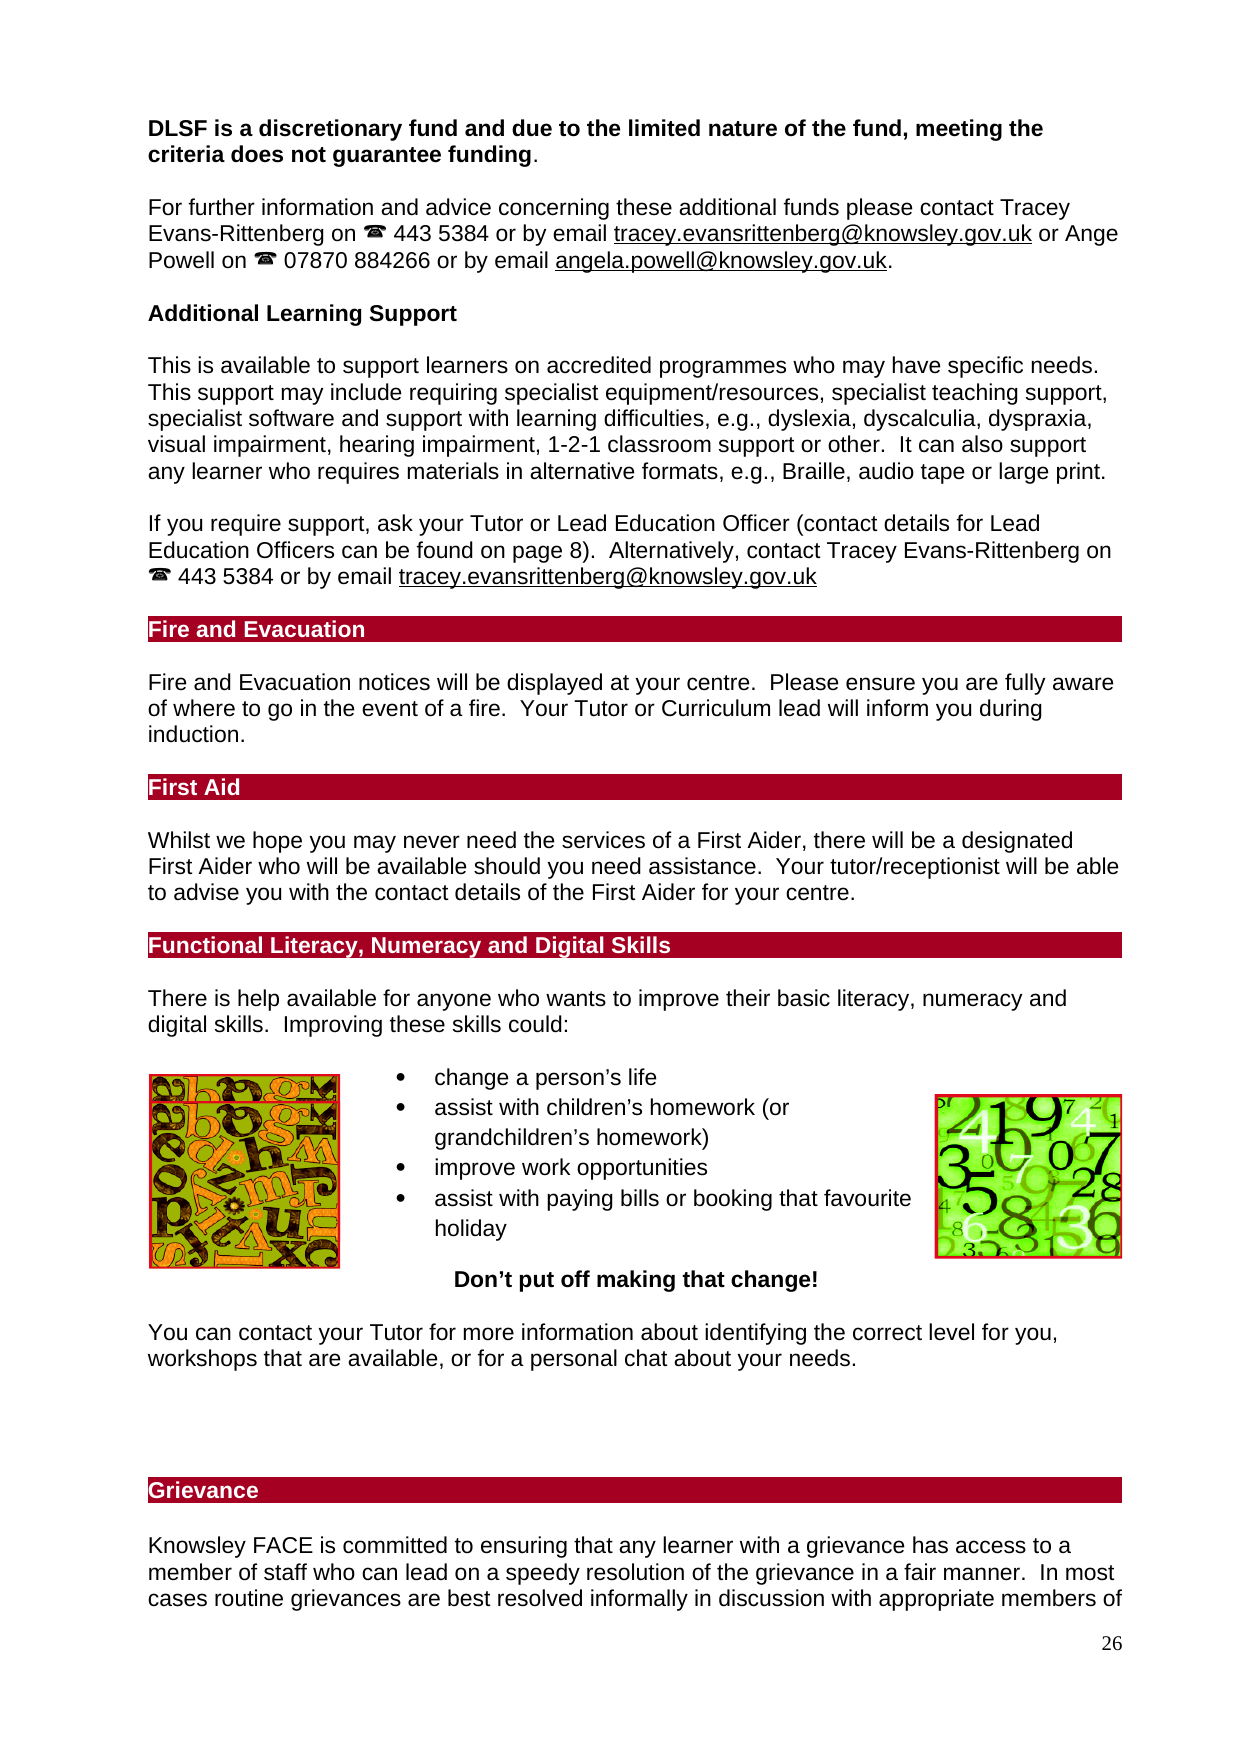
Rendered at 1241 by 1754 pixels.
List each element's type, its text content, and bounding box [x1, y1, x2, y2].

list improve work opportunities [397, 1154, 934, 1181]
text If you require support, ask your Tutor or Lead Education Officer (contact details for Lead Education Officers can be found on page 8). Alternatively, contact Tracey Evans-Rittenberg on 443 5384 or by email tracey.evansrittenberg@knowsley.gov.uk [148, 510, 1122, 589]
text For further information and advice concerning these additional funds please contact Tracey Evans-Rittenberg on 443 5384 or by email tracey.evansrittenberg@knowsley.gov.uk or Ange Powell on 07870 884266 or by email angela.powell@knowsley.gov.uk. [148, 194, 1122, 273]
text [148, 1532, 1122, 1611]
text First Aid [148, 774, 1122, 800]
text DLSF is a discretionary fund and due to the limited nature of the fund, meeting the criteria does not guarantee funding. [148, 115, 1122, 168]
picture [148, 1074, 340, 1269]
list assist with children’s homework (or grandchildren’s homework) [397, 1094, 934, 1151]
text Grievance [148, 1477, 1122, 1503]
list change a person’s life [397, 1064, 1122, 1090]
text Don’t put off making that change! [148, 1266, 1122, 1292]
text Functional Literacy, Numeracy and Digital Skills [148, 932, 1122, 958]
text You can contact your Tutor for more information about identifying the correct level for you, workshops that are available, or for a personal chat about your needs. [148, 1318, 1122, 1371]
list assist with paying bills or booking that favourite holiday [397, 1184, 934, 1241]
text This is available to support learners on accredited programmes who may have specific needs. This support may include requiring specialist equipment/resources, specialist teaching support, specialist software and support with learning difficulties, e.g., dyslexia, dyscalculia, dyspraxia, visual impairment, hearing impairment, 1-2-1 classroom support or other. It can also support any learner who requires materials in alternative formats, e.g., Braille, audio tape or large print. [148, 352, 1122, 484]
text Fire and Evacuation notices will be displayed at your centre. Please ensure you are fully aware of where to go in the event of a fire. Your Tutor or Curriculum lead will inform you during induction. [148, 668, 1122, 747]
picture [934, 1094, 1123, 1259]
text There is help available for anyone who wants to improve their basic literacy, numeracy and digital skills. Improving these skills could: [148, 985, 1122, 1037]
text Fire and Evacuation [148, 616, 1122, 642]
text Whilst we hope you may never need the services of a First Aider, there will be a designated First Aider who will be available should you need assistance. Your tutor/receptionist will be able to advise you with the contact details of the First Aider for your centre. [148, 827, 1122, 906]
text Additional Learning Support [148, 299, 1122, 326]
